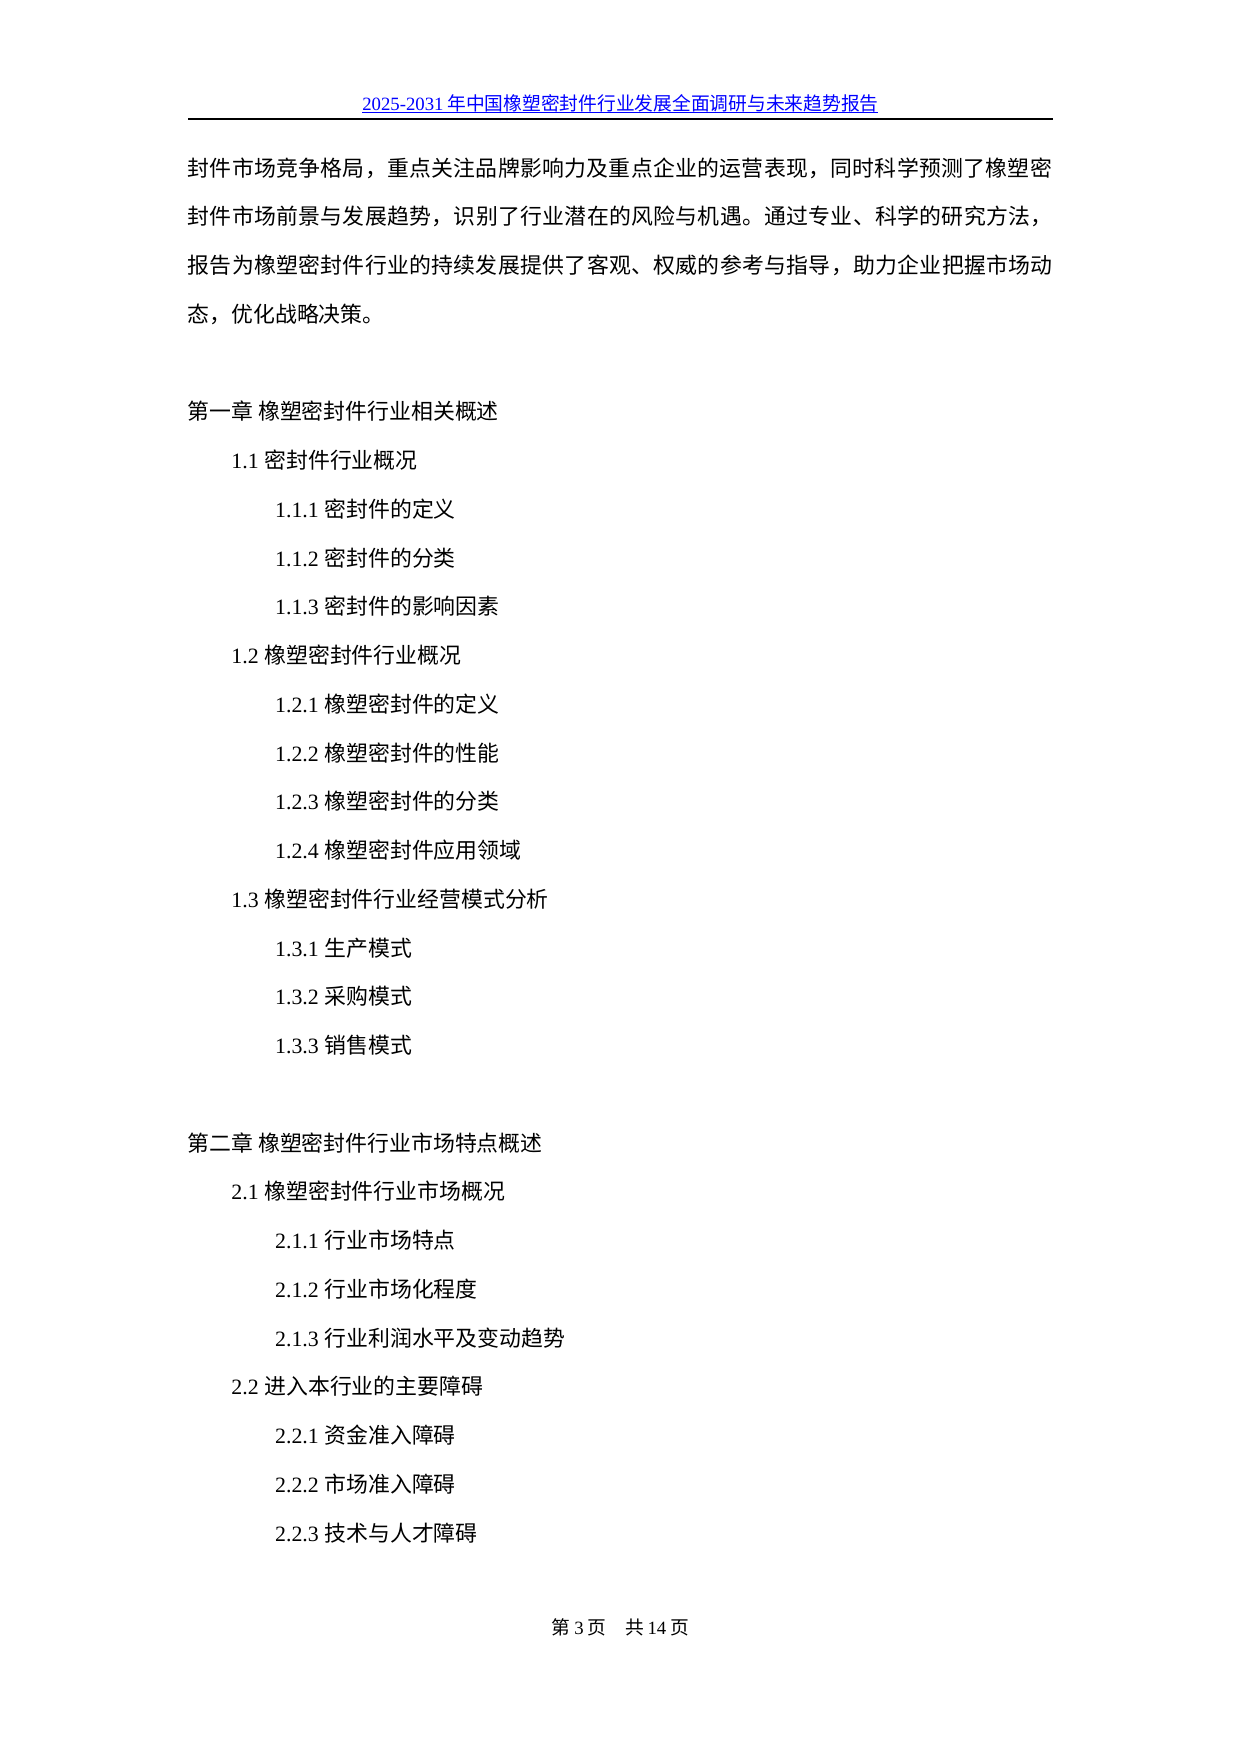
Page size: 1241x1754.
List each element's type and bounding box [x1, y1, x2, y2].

text [187, 150, 1053, 1548]
